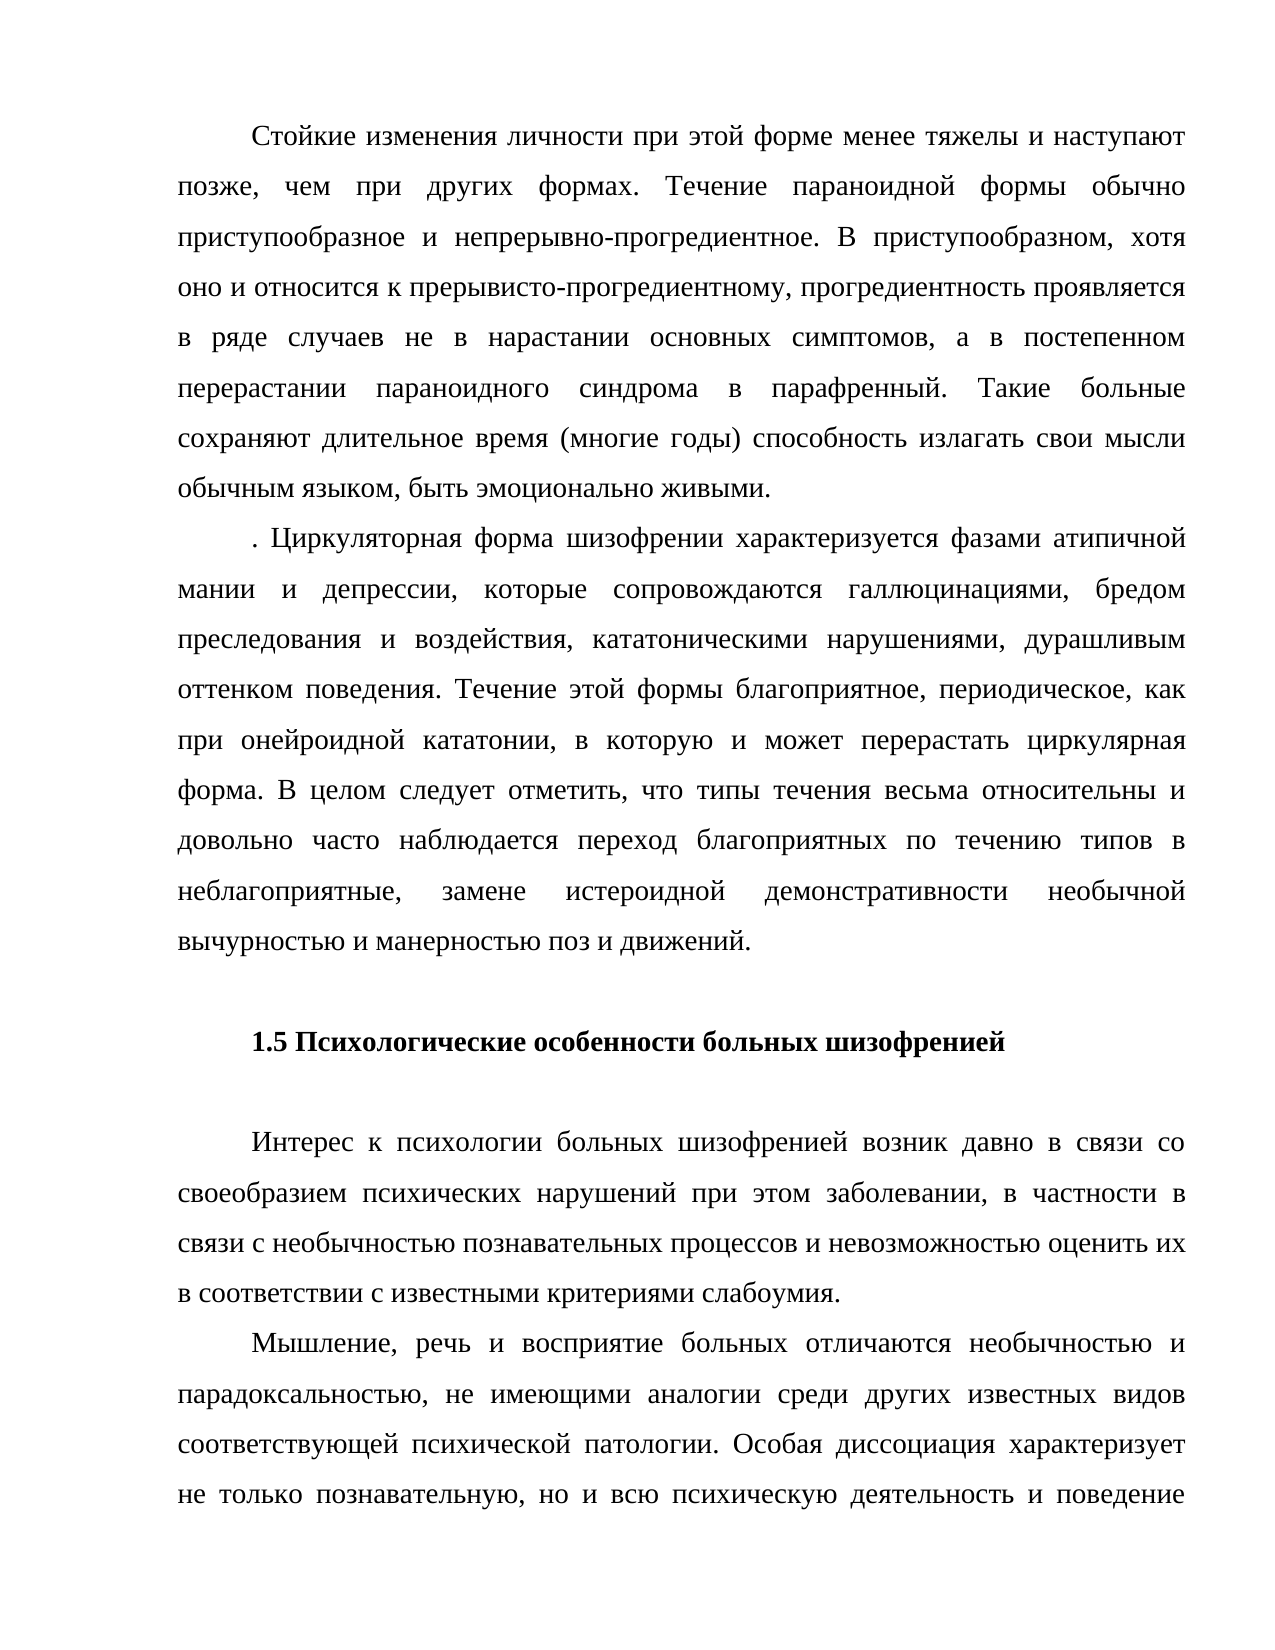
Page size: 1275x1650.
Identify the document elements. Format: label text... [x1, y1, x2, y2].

text Стойкие изменения личности при этой форме менее тяжелы и наступают позже, чем при других формах. Течение параноидной формы обычно приступообразное и непрерывно-прогредиентное. В приступообразном, хотя оно и относится к прерывисто-прогредиентному, прогредиентность проявляется в ряде случаев не в нарастании основных симптомов, а в постепенном перерастании параноидного синдрома в парафренный. Такие больные сохраняют длительное время (многие годы) способность излагать свои мысли обычным языком, быть эмоционально живыми. [177, 118, 1186, 504]
text 1.5 Психологические особенности больных шизофренией [177, 1024, 1186, 1057]
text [177, 1326, 1186, 1510]
text Интерес к психологии больных шизофренией возник давно в связи со своеобразием психических нарушений при этом заболевании, в частности в связи с необычностью познавательных процессов и невозможностью оценить их в соответствии с известными критериями слабоумия. [177, 1124, 1186, 1309]
text . Циркуляторная форма шизофрении характеризуется фазами атипичной мании и депрессии, которые сопровождаются галлюцинациями, бредом преследования и воздействия, кататоническими нарушениями, дурашливым оттенком поведения. Течение этой формы благоприятное, периодическое, как при онейроидной кататонии, в которую и может перерастать циркулярная форма. В целом следует отметить, что типы течения весьма относительны и довольно часто наблюдается переход благоприятных по течению типов в неблагоприятные, замене истероидной демонстративности необычной вычурностью и манерностью поз и движений. [177, 521, 1186, 957]
